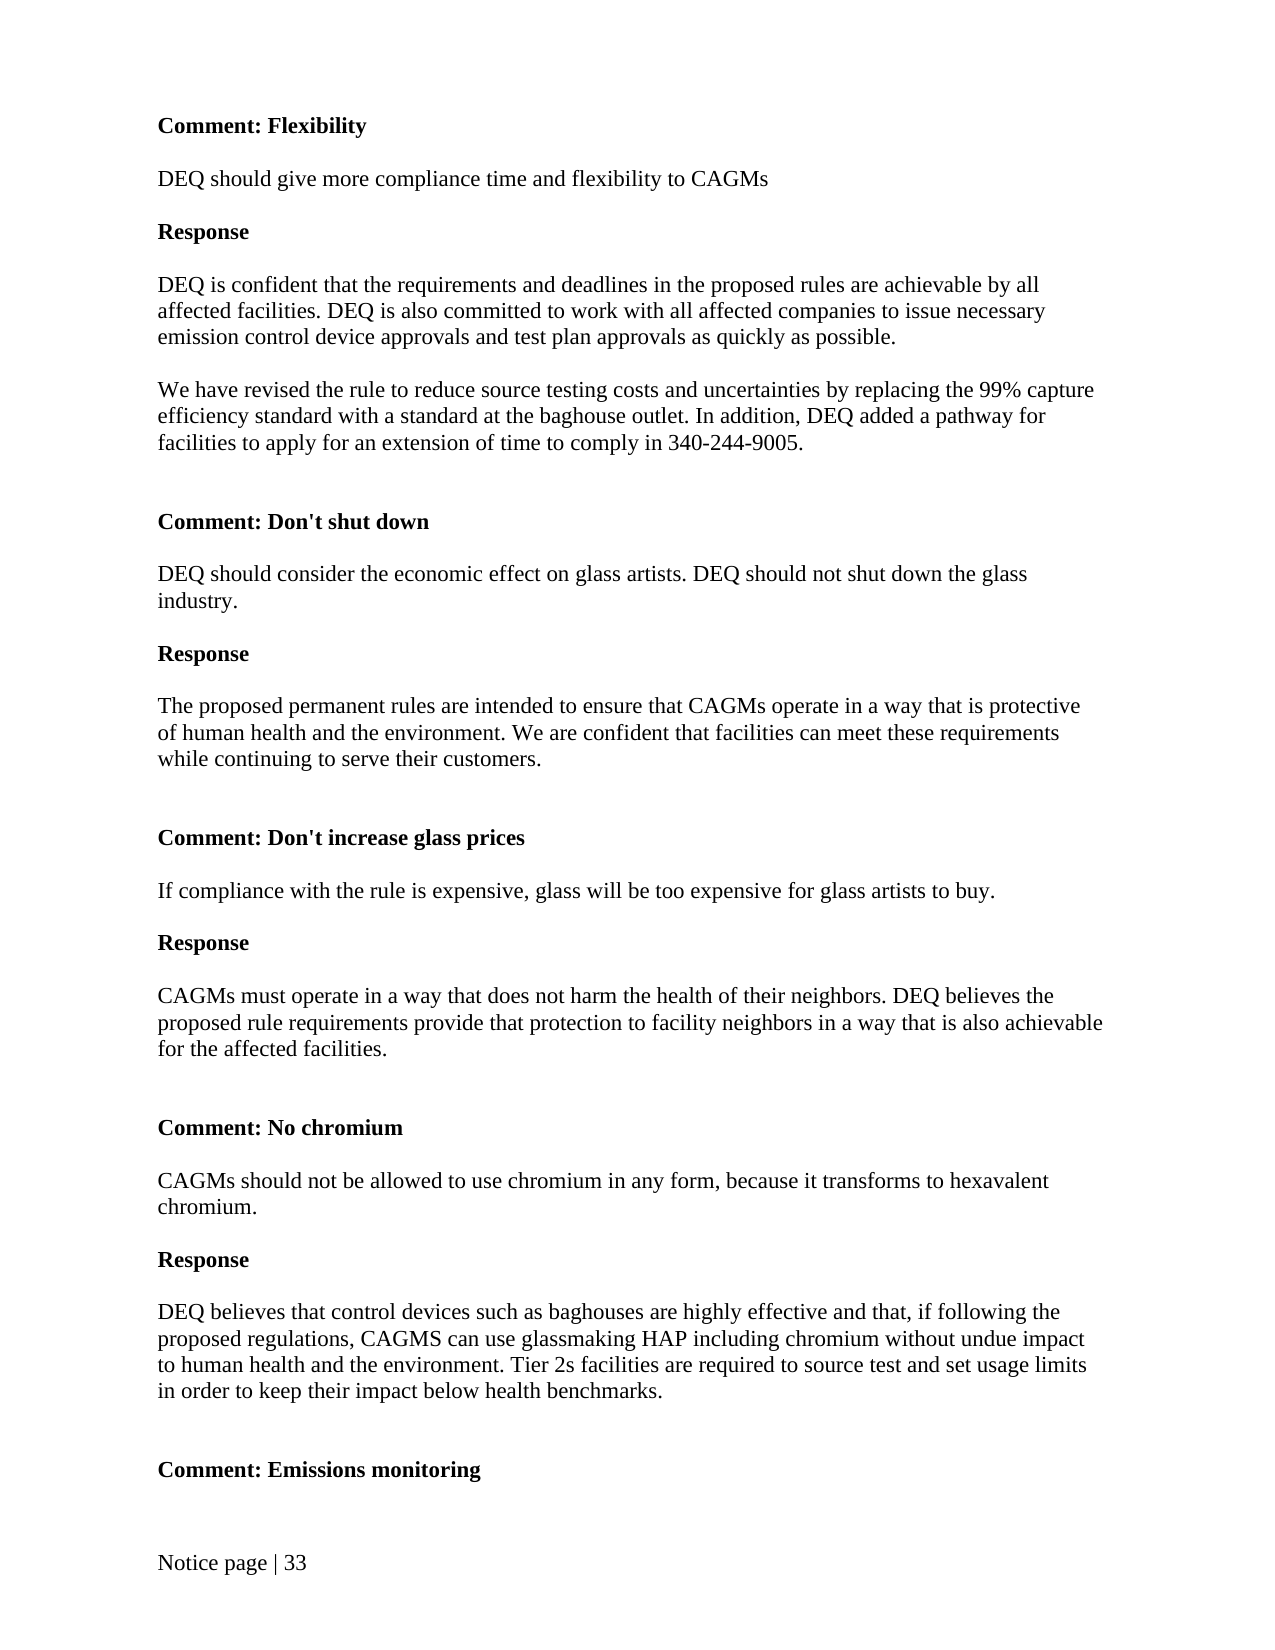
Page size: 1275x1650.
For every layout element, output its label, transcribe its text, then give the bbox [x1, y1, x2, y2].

text Response [157, 218, 1106, 244]
text DEQ should consider the economic effect on glass artists. DEQ should not shut down the glass industry. [157, 561, 1106, 613]
text DEQ believes that control devices such as baghouses are highly effective and that, if following the proposed regulations, CAGMS can use glassmaking HAP including chromium without undue impact to human health and the environment. Tier 2s facilities are required to source test and set usage limits in order to keep their impact below health benchmarks. [157, 1298, 1106, 1404]
text Response [157, 1246, 1106, 1272]
text The proposed permanent rules are intended to ensure that CAGMs operate in a way that is protective of human health and the environment. We are confident that facilities can meet these requirements while continuing to serve their customers. [157, 692, 1106, 771]
text Response [157, 929, 1106, 956]
text CAGMs should not be allowed to use chromium in any form, because it transforms to hexavalent chromium. [157, 1167, 1106, 1219]
text DEQ is confident that the requirements and deadlines in the proposed rules are achievable by all affected facilities. DEQ is also committed to work with all affected companies to issue necessary emission control device approvals and test plan approvals as quickly as possible. [157, 271, 1106, 350]
text Comment: Don't shut down [157, 508, 1106, 534]
text Comment: Flexibility [157, 112, 1106, 139]
text CAGMs must operate in a way that does not harm the health of their neighbors. DEQ believes the proposed rule requirements provide that protection to facility neighbors in a way that is also achievable for the affected facilities. [157, 982, 1106, 1061]
text Comment: Emissions monitoring [157, 1457, 1106, 1483]
text We have revised the rule to reduce source testing costs and uncertainties by replacing the 99% capture efficiency standard with a standard at the baghouse outlet. In addition, DEQ added a pathway for facilities to apply for an extension of time to comply in 340-244-9005. [157, 376, 1106, 455]
text Response [157, 639, 1106, 666]
text Comment: Don't increase glass prices [157, 824, 1106, 850]
text Comment: No chromium [157, 1114, 1106, 1140]
text DEQ should give more compliance time and flexibility to CAGMs [157, 165, 1106, 192]
text If compliance with the rule is expensive, glass will be too expensive for glass artists to buy. [157, 877, 1106, 903]
